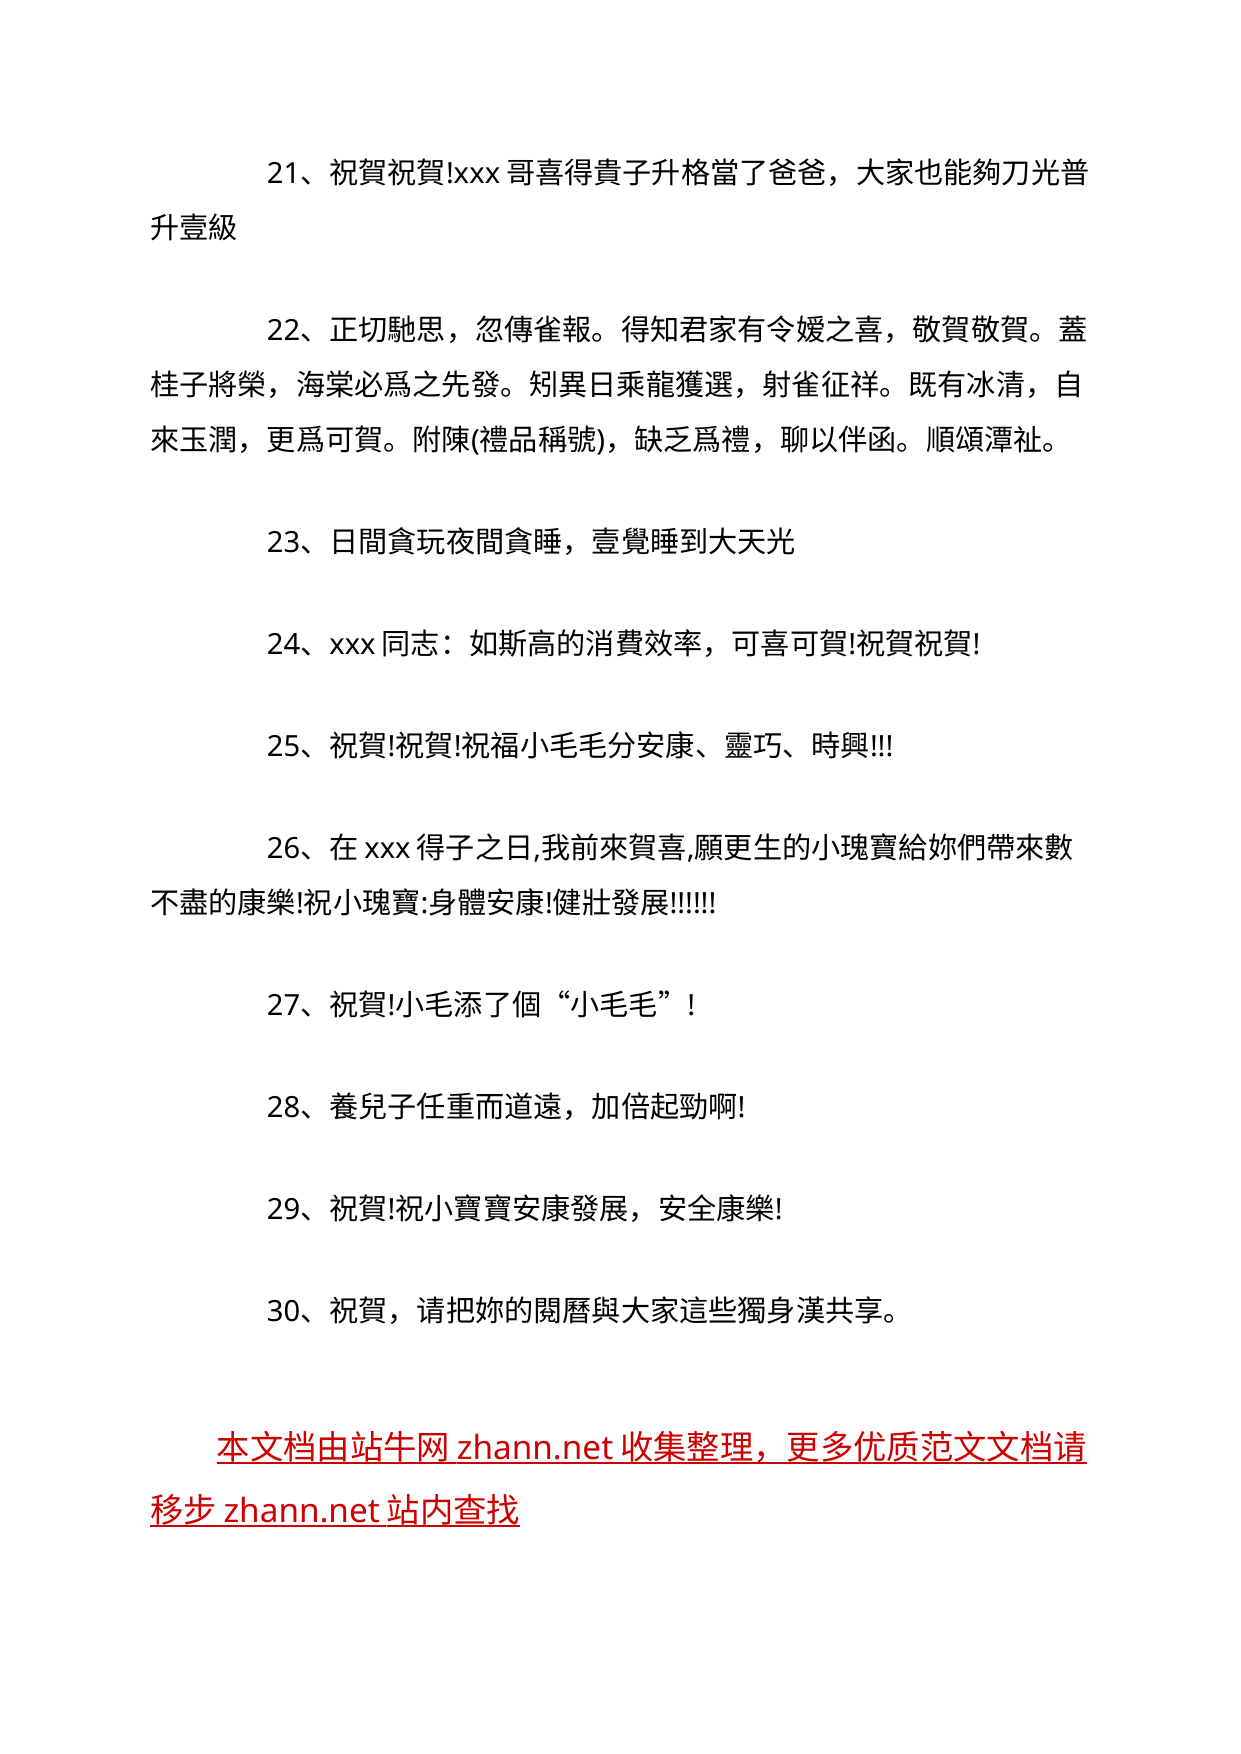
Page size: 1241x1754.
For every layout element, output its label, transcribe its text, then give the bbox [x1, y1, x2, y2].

text 本文档由站牛网zhann.net收集整理，更多优质范文文档请移步zhann.net站内查找 [150, 1421, 1090, 1532]
text 22、正切馳思，忽傳雀報。得知君家有令嫒之喜，敬賀敬賀。蓋桂子將榮，海棠必爲之先發。矧異日乘龍獲選，射雀征祥。既有冰清，自來玉潤，更爲可賀。附陳(禮品稱號)，缺乏爲禮，聊以伴函。順頌潭祉。 [150, 307, 1090, 459]
text 27、祝賀!小毛添了個“小毛毛”! [150, 982, 1090, 1024]
text 24、xxx同志：如斯高的消費效率，可喜可賀!祝賀祝賀! [150, 621, 1090, 663]
text 25、祝賀!祝賀!祝福小毛毛分安康、靈巧、時興!!! [150, 723, 1090, 765]
text 26、在xxx得子之日,我前來賀喜,願更生的小瑰寶給妳們帶來數不盡的康樂!祝小瑰寶:身體安康!健壯發展!!!!!! [150, 824, 1090, 922]
text 30、祝賀，请把妳的閱曆與大家這些獨身漢共享。 [150, 1287, 1090, 1330]
text 28、養兒子任重而道遠，加倍起勁啊! [150, 1083, 1090, 1126]
text 23、日間貪玩夜間貪睡，壹覺睡到大天光 [150, 519, 1090, 561]
text 29、祝賀!祝小寶寶安康發展，安全康樂! [150, 1186, 1090, 1228]
text 21、祝賀祝賀!xxx哥喜得貴子升格當了爸爸，大家也能夠刀光普升壹級 [150, 150, 1090, 247]
